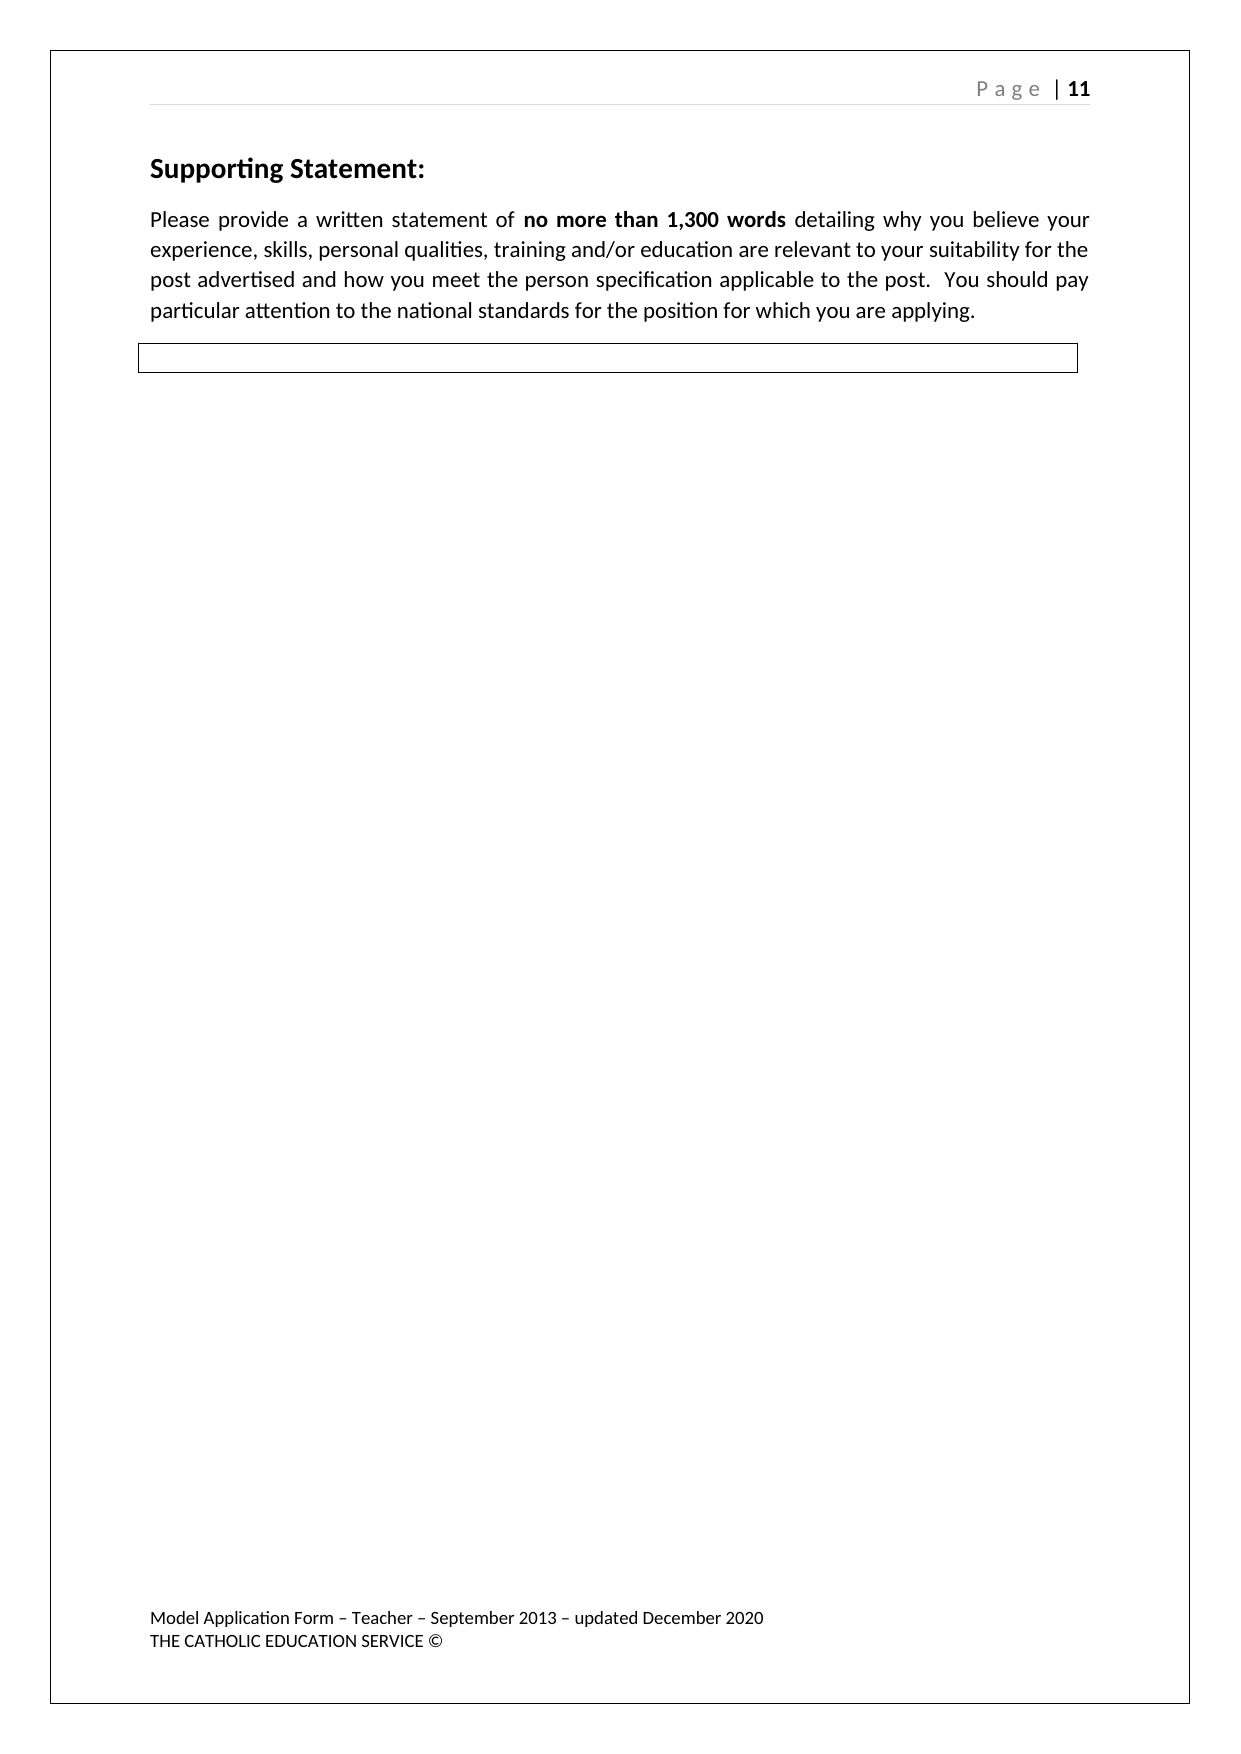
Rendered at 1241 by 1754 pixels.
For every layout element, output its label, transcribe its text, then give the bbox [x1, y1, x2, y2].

text Please provide a written statement of no more than 1,300 words detailing why you believe your experience, skills, personal qualities, training and/or education are relevant to your suitability for the post advertised and how you meet the person specification applicable to the post. You should pay particular attention to the national standards for the position for which you are applying. [150, 205, 1090, 324]
table_header [139, 344, 1077, 372]
text Supporting Statement: [150, 150, 1090, 186]
